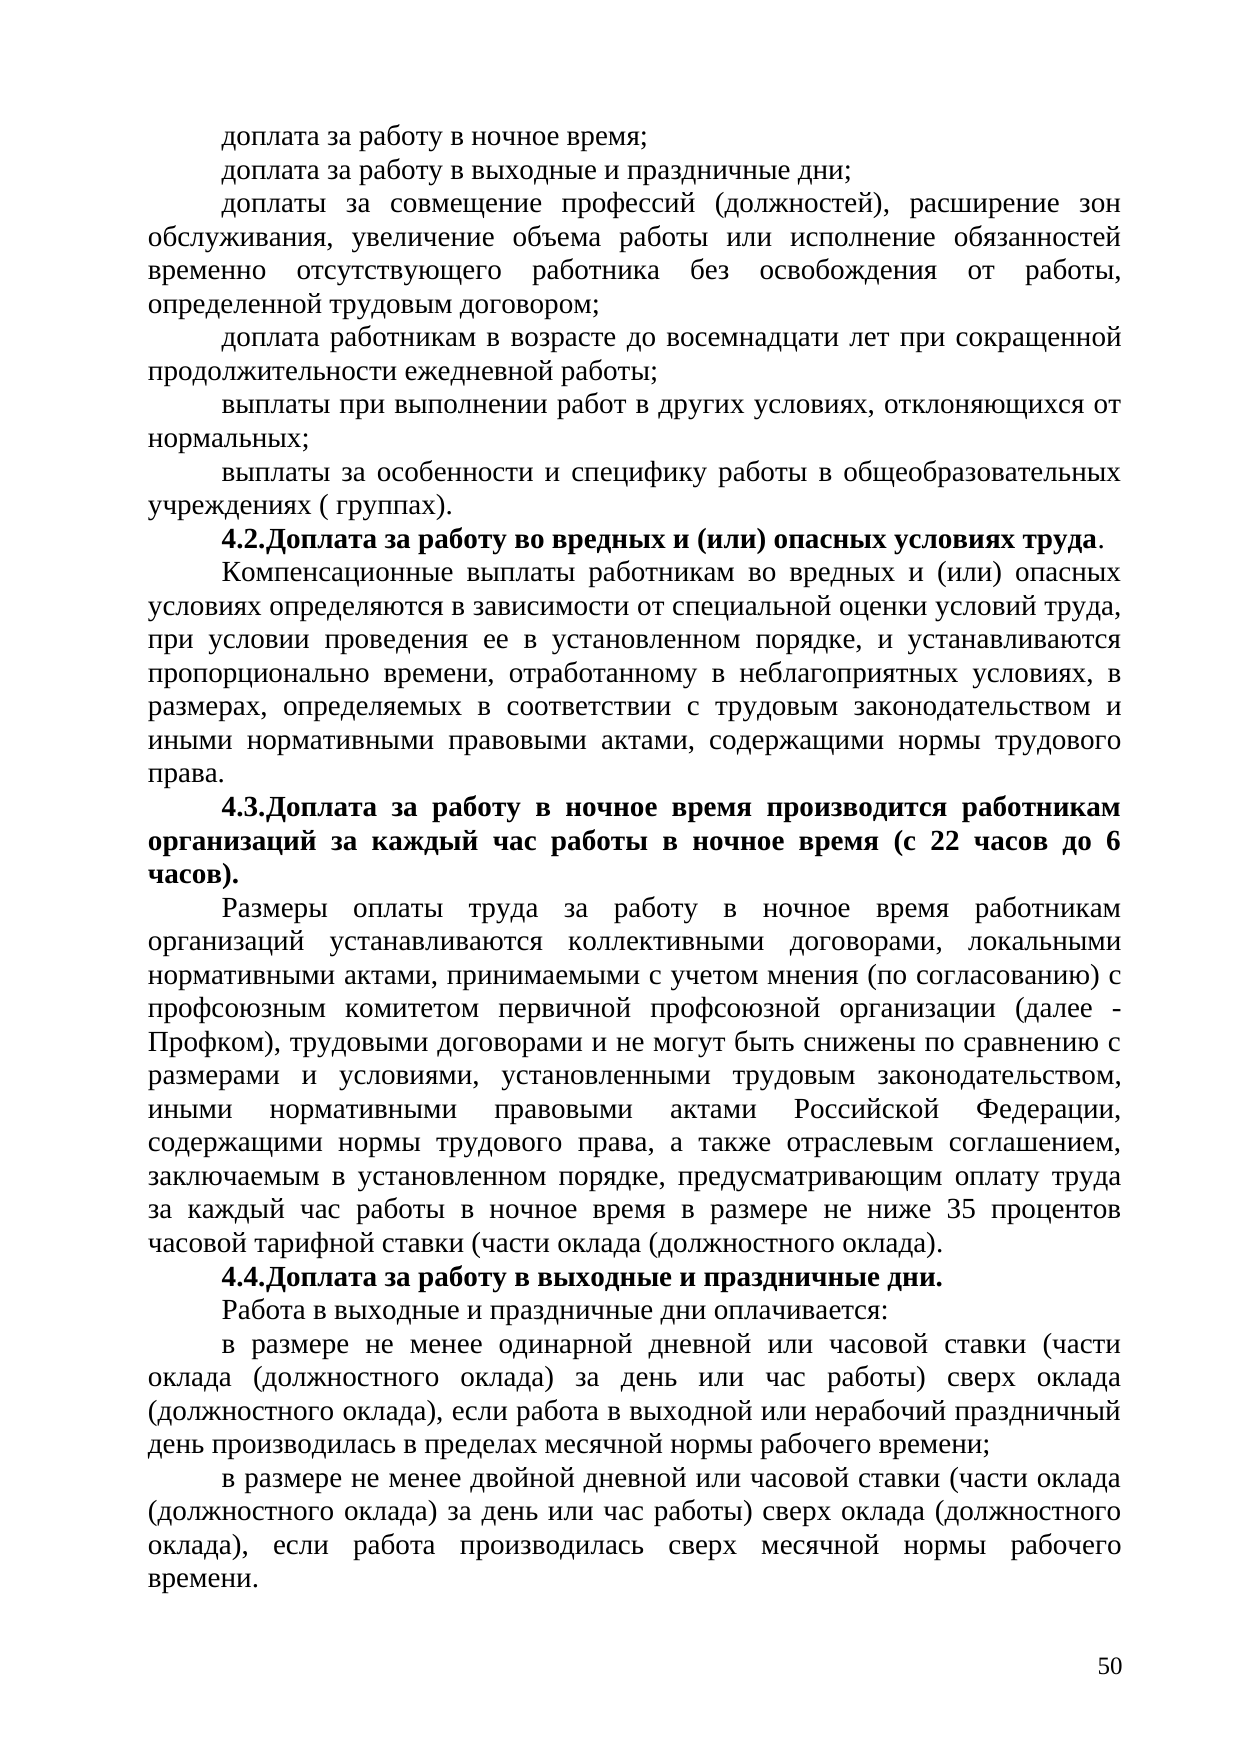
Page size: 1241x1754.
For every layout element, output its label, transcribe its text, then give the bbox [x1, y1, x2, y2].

text Работа в выходные и праздничные дни оплачивается: [148, 1292, 1122, 1326]
text доплата за работу в выходные и праздничные дни; [148, 152, 1122, 185]
text в размере не менее двойной дневной или часовой ставки (части оклада (должностного оклада) за день или час работы) сверх оклада (должностного оклада), если работа производилась сверх месячной нормы рабочего времени. [148, 1460, 1122, 1594]
text выплаты при выполнении работ в других условиях, отклоняющихся от нормальных; [148, 387, 1122, 454]
text доплаты за совмещение профессий (должностей), расширение зон обслуживания, увеличение объема работы или исполнение обязанностей временно отсутствующего работника без освобождения от работы, определенной трудовым договором; [148, 185, 1122, 319]
text доплата за работу в ночное время; [148, 118, 1122, 152]
text 4.4. Доплата за работу в выходные и праздничные дни. [148, 1259, 1122, 1292]
text в размере не менее одинарной дневной или часовой ставки (части оклада (должностного оклада) за день или час работы) сверх оклада (должностного оклада), если работа в выходной или нерабочий праздничный день производилась в пределах месячной нормы рабочего времени; [148, 1326, 1122, 1460]
text Размеры оплаты труда за работу в ночное время работникам организаций устанавливаются коллективными договорами, локальными нормативными актами, принимаемыми с учетом мнения (по согласованию) с профсоюзным комитетом первичной профсоюзной организации (далее - Профком), трудовыми договорами и не могут быть снижены по сравнению с размерами и условиями, установленными трудовым законодательством, иными нормативными правовыми актами Российской Федерации, содержащими нормы трудового права, а также отраслевым соглашением, заключаемым в установленном порядке, предусматривающим оплату труда за каждый час работы в ночное время в размере не ниже 35 процентов часовой тарифной ставки (части оклада (должностного оклада). [148, 890, 1122, 1259]
text 4.2. Доплата за работу во вредных и (или) опасных условиях труда. [148, 521, 1122, 554]
text доплата работникам в возрасте до восемнадцати лет при сокращенной продолжительности ежедневной работы; [148, 319, 1122, 387]
text 4.3. Доплата за работу в ночное время производится работникам организаций за каждый час работы в ночное время (с 22 часов до 6 часов). [148, 789, 1122, 890]
text выплаты за особенности и специфику работы в общеобразовательных учреждениях ( группах). [148, 454, 1122, 521]
text Компенсационные выплаты работникам во вредных и (или) опасных условиях определяются в зависимости от специальной оценки условий труда, при условии проведения ее в установленном порядке, и устанавливаются пропорционально времени, отработанному в неблагоприятных условиях, в размерах, определяемых в соответствии с трудовым законодательством и иными нормативными правовыми актами, содержащими нормы трудового права. [148, 554, 1122, 789]
